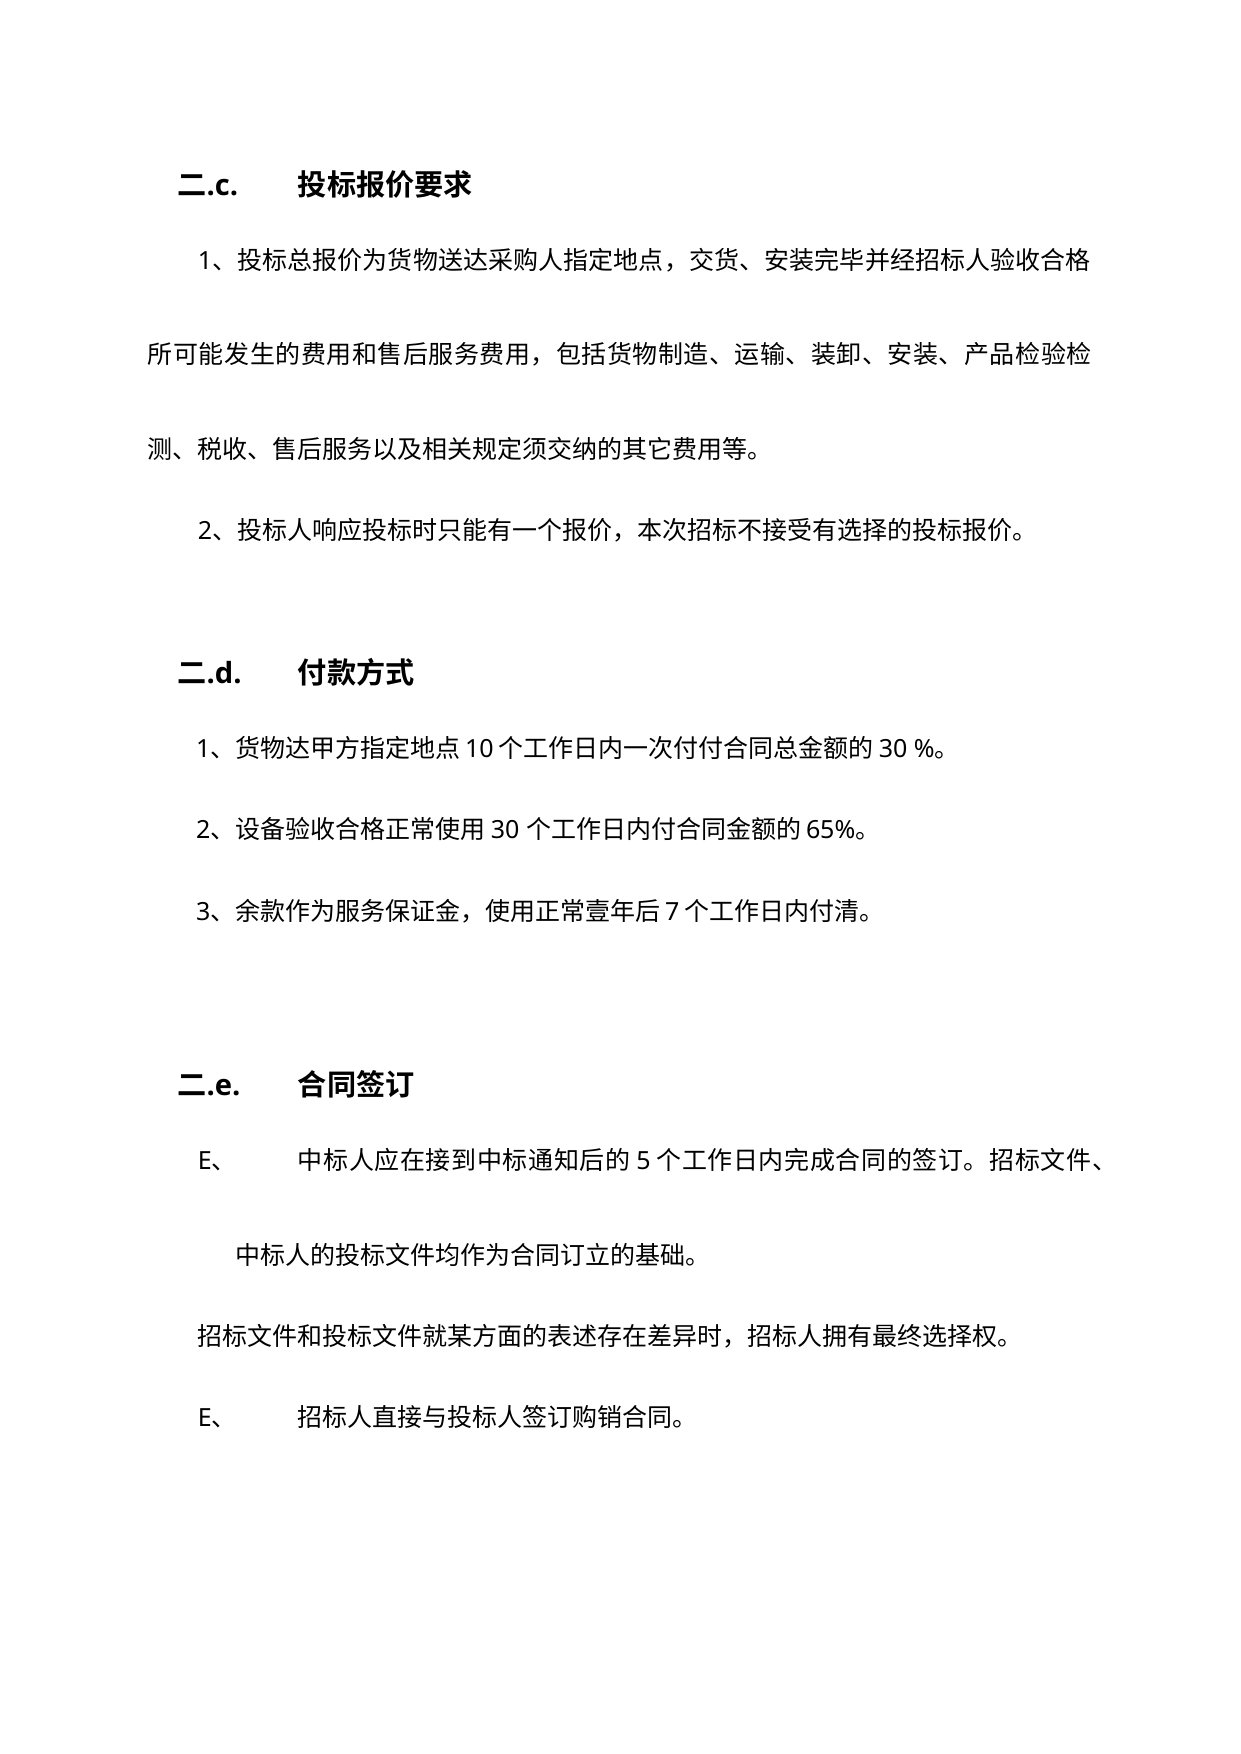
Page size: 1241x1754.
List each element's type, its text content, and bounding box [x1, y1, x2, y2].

text 招标文件和投标文件就某方面的表述存在差异时，招标人拥有最终选择权。 [148, 1303, 1092, 1366]
subtitle 付款方式 [177, 639, 1092, 703]
text 3、余款作为服务保证金，使用正常壹年后7个工作日内付清。 [148, 878, 1092, 941]
text 2、设备验收合格正常使用 30 个工作日内付合同金额的65%。 [148, 796, 1092, 859]
list 招标人直接与投标人签订购销合同。 [198, 1384, 1092, 1447]
text 2、投标人响应投标时只能有一个报价，本次招标不接受有选择的投标报价。 [148, 497, 1092, 560]
subtitle 投标报价要求 [177, 151, 1092, 214]
text 1、货物达甲方指定地点10个工作日内一次付付合同总金额的30 %。 [148, 715, 1092, 778]
list 中标人应在接到中标通知后的5个工作日内完成合同的签订。招标文件、中标人的投标文件均作为合同订立的基础。 [198, 1127, 1092, 1285]
text 1、投标总报价为货物送达采购人指定地点，交货、安装完毕并经招标人验收合格所可能发生的费用和售后服务费用，包括货物制造、运输、装卸、安装、产品检验检测、税收、售后服务以及相关规定须交纳的其它费用等。 [148, 227, 1092, 479]
subtitle 合同签订 [177, 1052, 1092, 1115]
